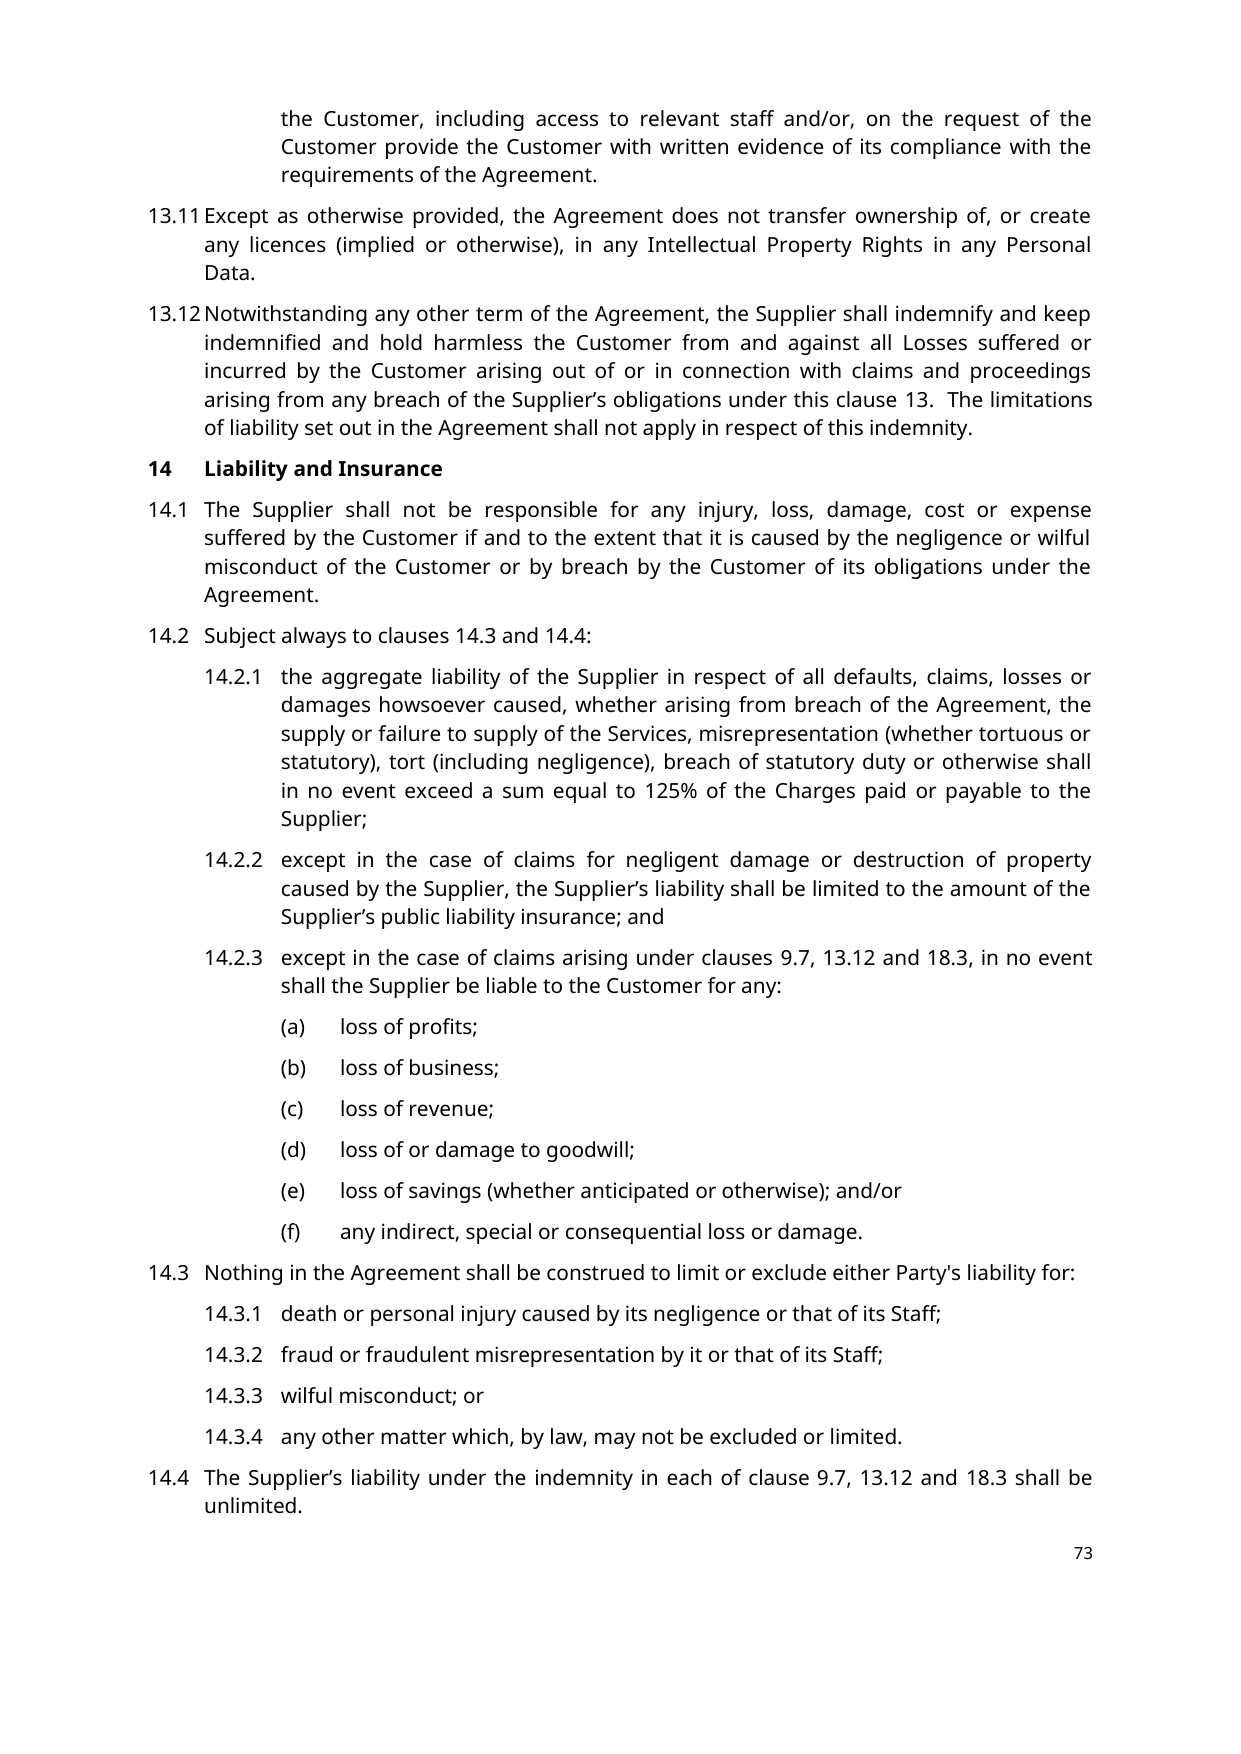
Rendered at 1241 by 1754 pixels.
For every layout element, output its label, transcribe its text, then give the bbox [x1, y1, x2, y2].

subtitle Liability and Insurance [148, 454, 1093, 482]
list loss of business; [281, 1053, 1093, 1082]
list loss of profits; [281, 1012, 1093, 1041]
subtitle Subject always to clauses 14.3 and 14.4: [148, 621, 1093, 650]
list fraud or fraudulent misrepresentation by it or that of its Staff; [204, 1340, 1093, 1368]
list any other matter which, by law, may not be excluded or limited. [204, 1422, 1093, 1450]
list loss of or damage to goodwill; [281, 1135, 1093, 1164]
subtitle The Supplier’s liability under the indemnity in each of clause 9.7, 13.12 and 18.3 shall be unlimited. [148, 1463, 1093, 1520]
list the aggregate liability of the Supplier in respect of all defaults, claims, losses or damages howsoever caused, whether arising from breach of the Agreement, the supply or failure to supply of the Services, misrepresentation (whether tortuous or statutory), tort (including negligence), breach of statutory duty or otherwise shall in no event exceed a sum equal to 125% of the Charges paid or payable to the Supplier; [204, 662, 1093, 833]
list any indirect, special or consequential loss or damage. [281, 1217, 1093, 1246]
list death or personal injury caused by its negligence or that of its Staff; [204, 1299, 1093, 1327]
subtitle Notwithstanding any other term of the Agreement, the Supplier shall indemnify and keep indemnified and hold harmless the Customer from and against all Losses suffered or incurred by the Customer arising out of or in connection with claims and proceedings arising from any breach of the Supplier’s obligations under this clause 13. The limitations of liability set out in the Agreement shall not apply in respect of this indemnity. [148, 299, 1093, 442]
subtitle The Supplier shall not be responsible for any injury, loss, damage, cost or expense suffered by the Customer if and to the extent that it is caused by the negligence or wilful misconduct of the Customer or by breach by the Customer of its obligations under the Agreement. [148, 495, 1093, 609]
list except in the case of claims for negligent damage or destruction of property caused by the Supplier, the Supplier’s liability shall be limited to the amount of the Supplier’s public liability insurance; and [204, 845, 1093, 931]
subtitle Except as otherwise provided, the Agreement does not transfer ownership of, or create any licences (implied or otherwise), in any Intellectual Property Rights in any Personal Data. [148, 202, 1093, 287]
subtitle Nothing in the Agreement shall be construed to limit or exclude either Party's liability for: [148, 1258, 1093, 1287]
list loss of savings (whether anticipated or otherwise); and/or [281, 1176, 1093, 1205]
list loss of revenue; [281, 1094, 1093, 1123]
list wilful misconduct; or [204, 1381, 1093, 1409]
list except in the case of claims arising under clauses 9.7, 13.12 and 18.3, in no event shall the Supplier be liable to the Customer for any: [204, 943, 1093, 1000]
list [204, 104, 1093, 189]
